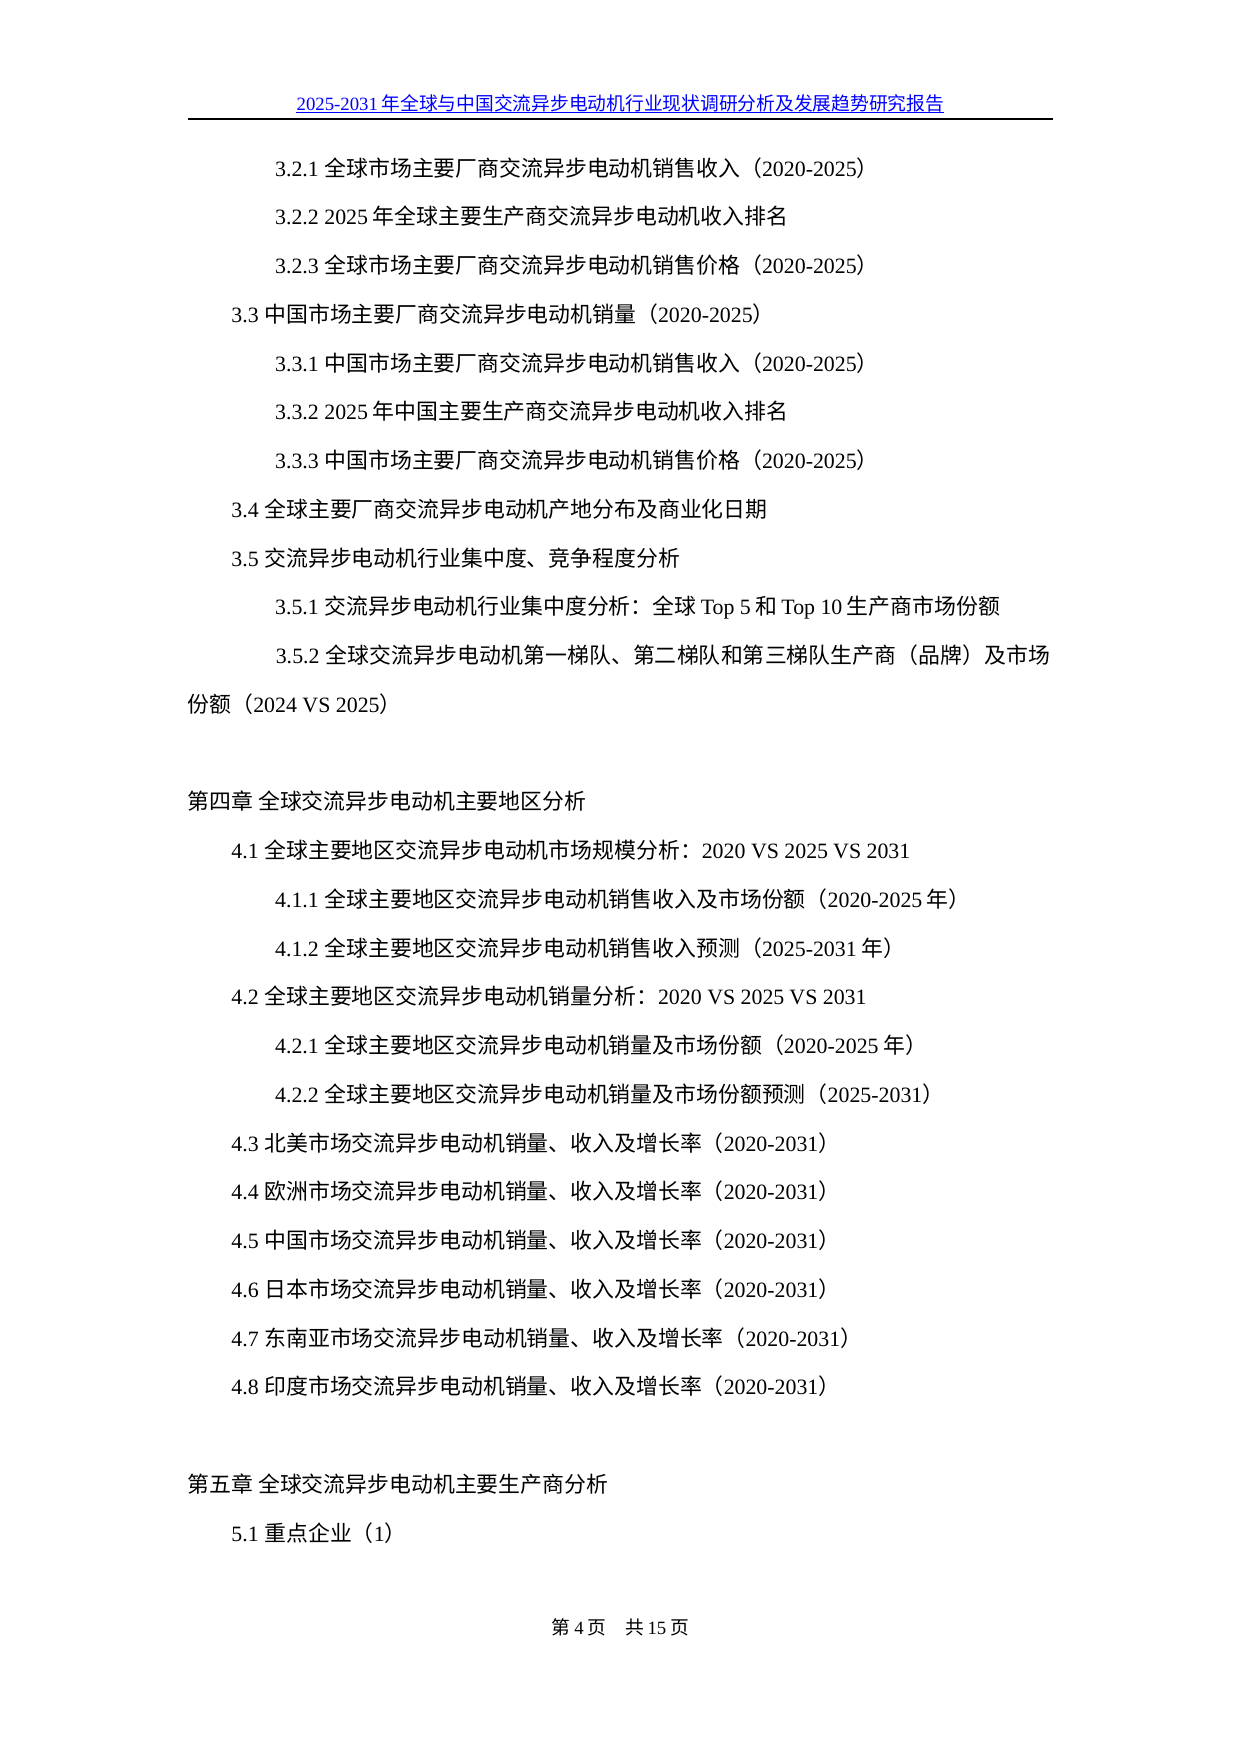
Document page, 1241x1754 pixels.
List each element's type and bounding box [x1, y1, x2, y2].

text [187, 150, 1053, 1548]
